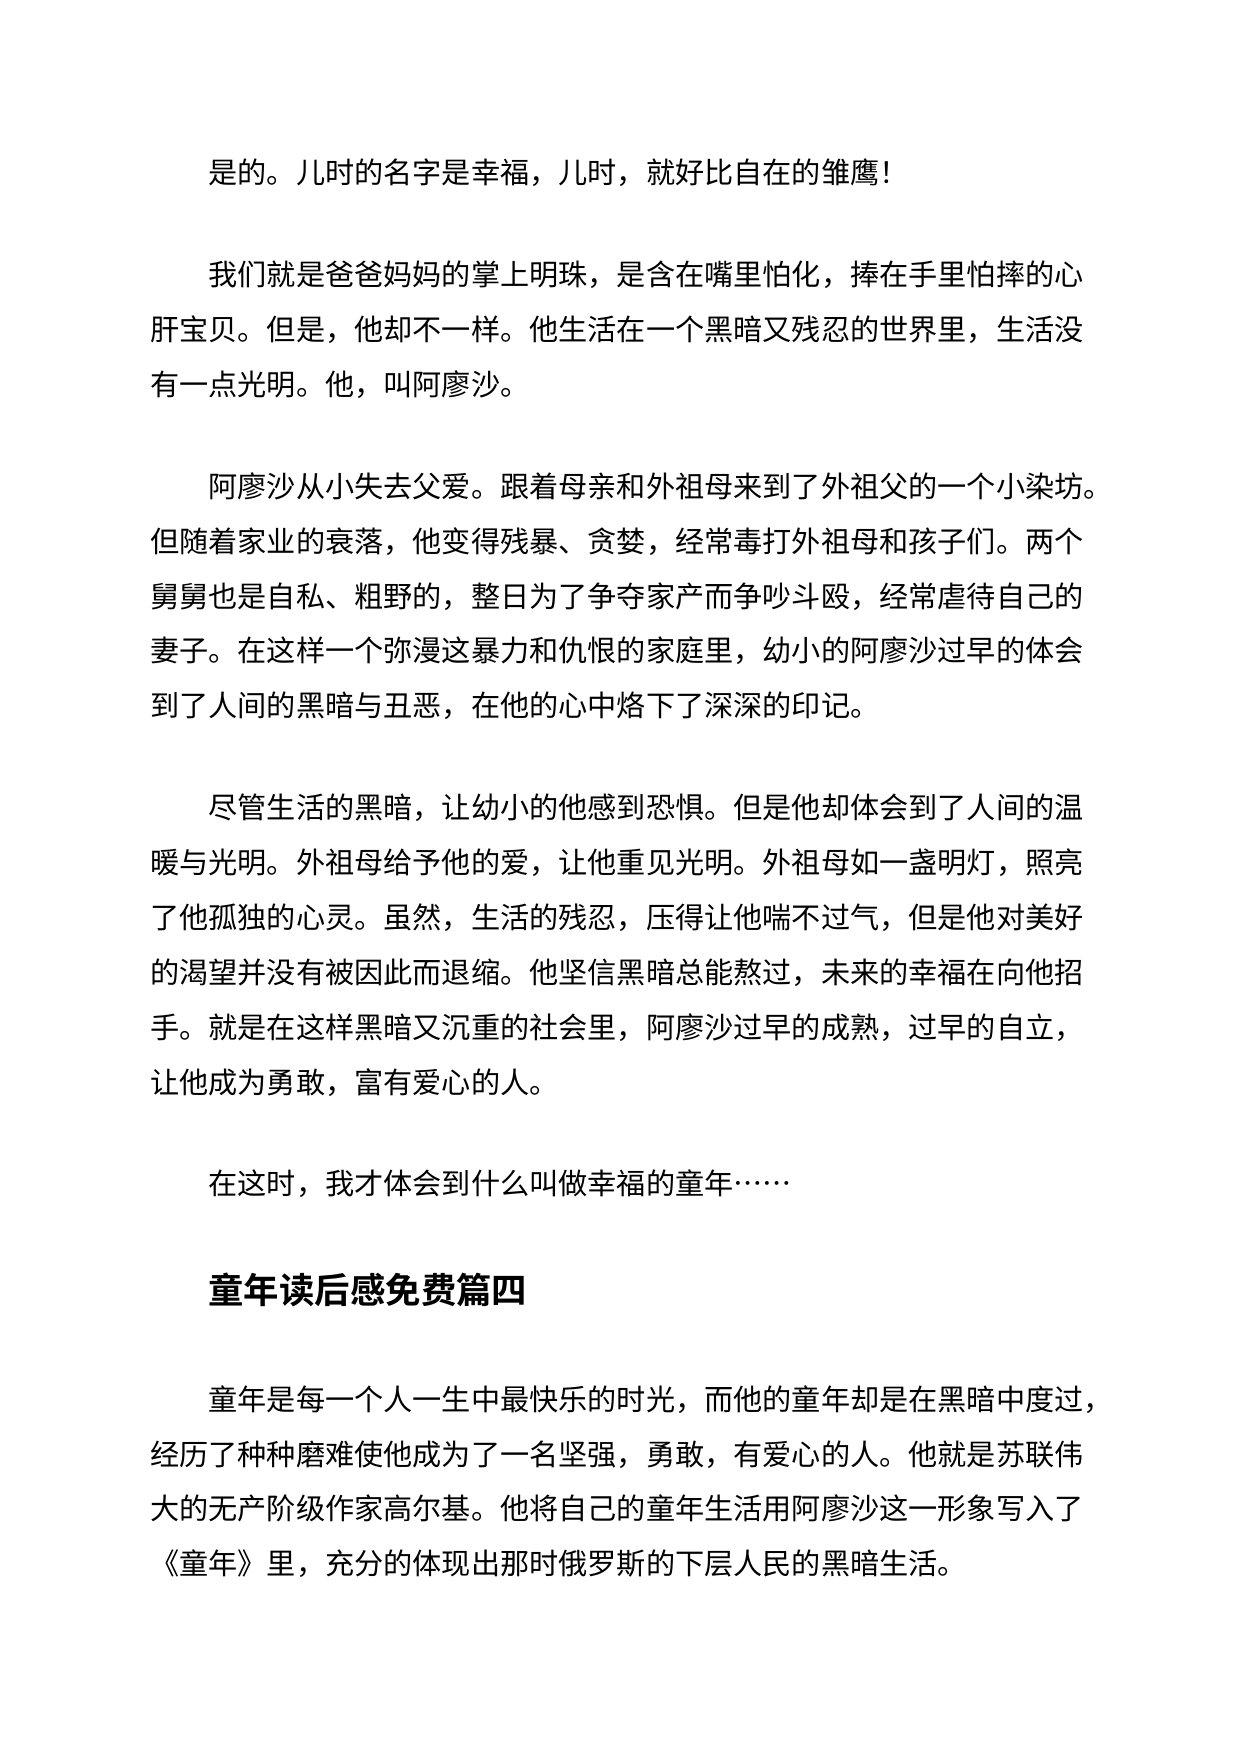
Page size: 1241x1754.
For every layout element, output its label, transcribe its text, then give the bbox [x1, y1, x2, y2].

text 在这时，我才体会到什么叫做幸福的童年…… [150, 1161, 1090, 1203]
text 童年读后感免费篇四 [150, 1263, 1090, 1314]
text 是的。儿时的名字是幸福，儿时，就好比自在的雏鹰！ [150, 150, 1090, 192]
text 阿廖沙从小失去父爱。跟着母亲和外祖母来到了外祖父的一个小染坊。但随着家业的衰落，他变得残暴、贪婪，经常毒打外祖母和孩子们。两个舅舅也是自私、粗野的，整日为了争夺家产而争吵斗殴，经常虐待自己的妻子。在这样一个弥漫这暴力和仇恨的家庭里，幼小的阿廖沙过早的体会到了人间的黑暗与丑恶，在他的心中烙下了深深的印记。 [150, 463, 1090, 725]
text 尽管生活的黑暗，让幼小的他感到恐惧。但是他却体会到了人间的温暖与光明。外祖母给予他的爱，让他重见光明。外祖母如一盏明灯，照亮了他孤独的心灵。虽然，生活的残忍，压得让他喘不过气，但是他对美好的渴望并没有被因此而退缩。他坚信黑暗总能熬过，未来的幸福在向他招手。就是在这样黑暗又沉重的社会里，阿廖沙过早的成熟，过早的自立，让他成为勇敢，富有爱心的人。 [150, 785, 1090, 1101]
text 童年是每一个人一生中最快乐的时光，而他的童年却是在黑暗中度过，经历了种种磨难使他成为了一名坚强，勇敢，有爱心的人。他就是苏联伟大的无产阶级作家高尔基。他将自己的童年生活用阿廖沙这一形象写入了《童年》里，充分的体现出那时俄罗斯的下层人民的黑暗生活。 [150, 1376, 1090, 1583]
text 我们就是爸爸妈妈的掌上明珠，是含在嘴里怕化，捧在手里怕摔的心肝宝贝。但是，他却不一样。他生活在一个黑暗又残忍的世界里，生活没有一点光明。他，叫阿廖沙。 [150, 252, 1090, 404]
